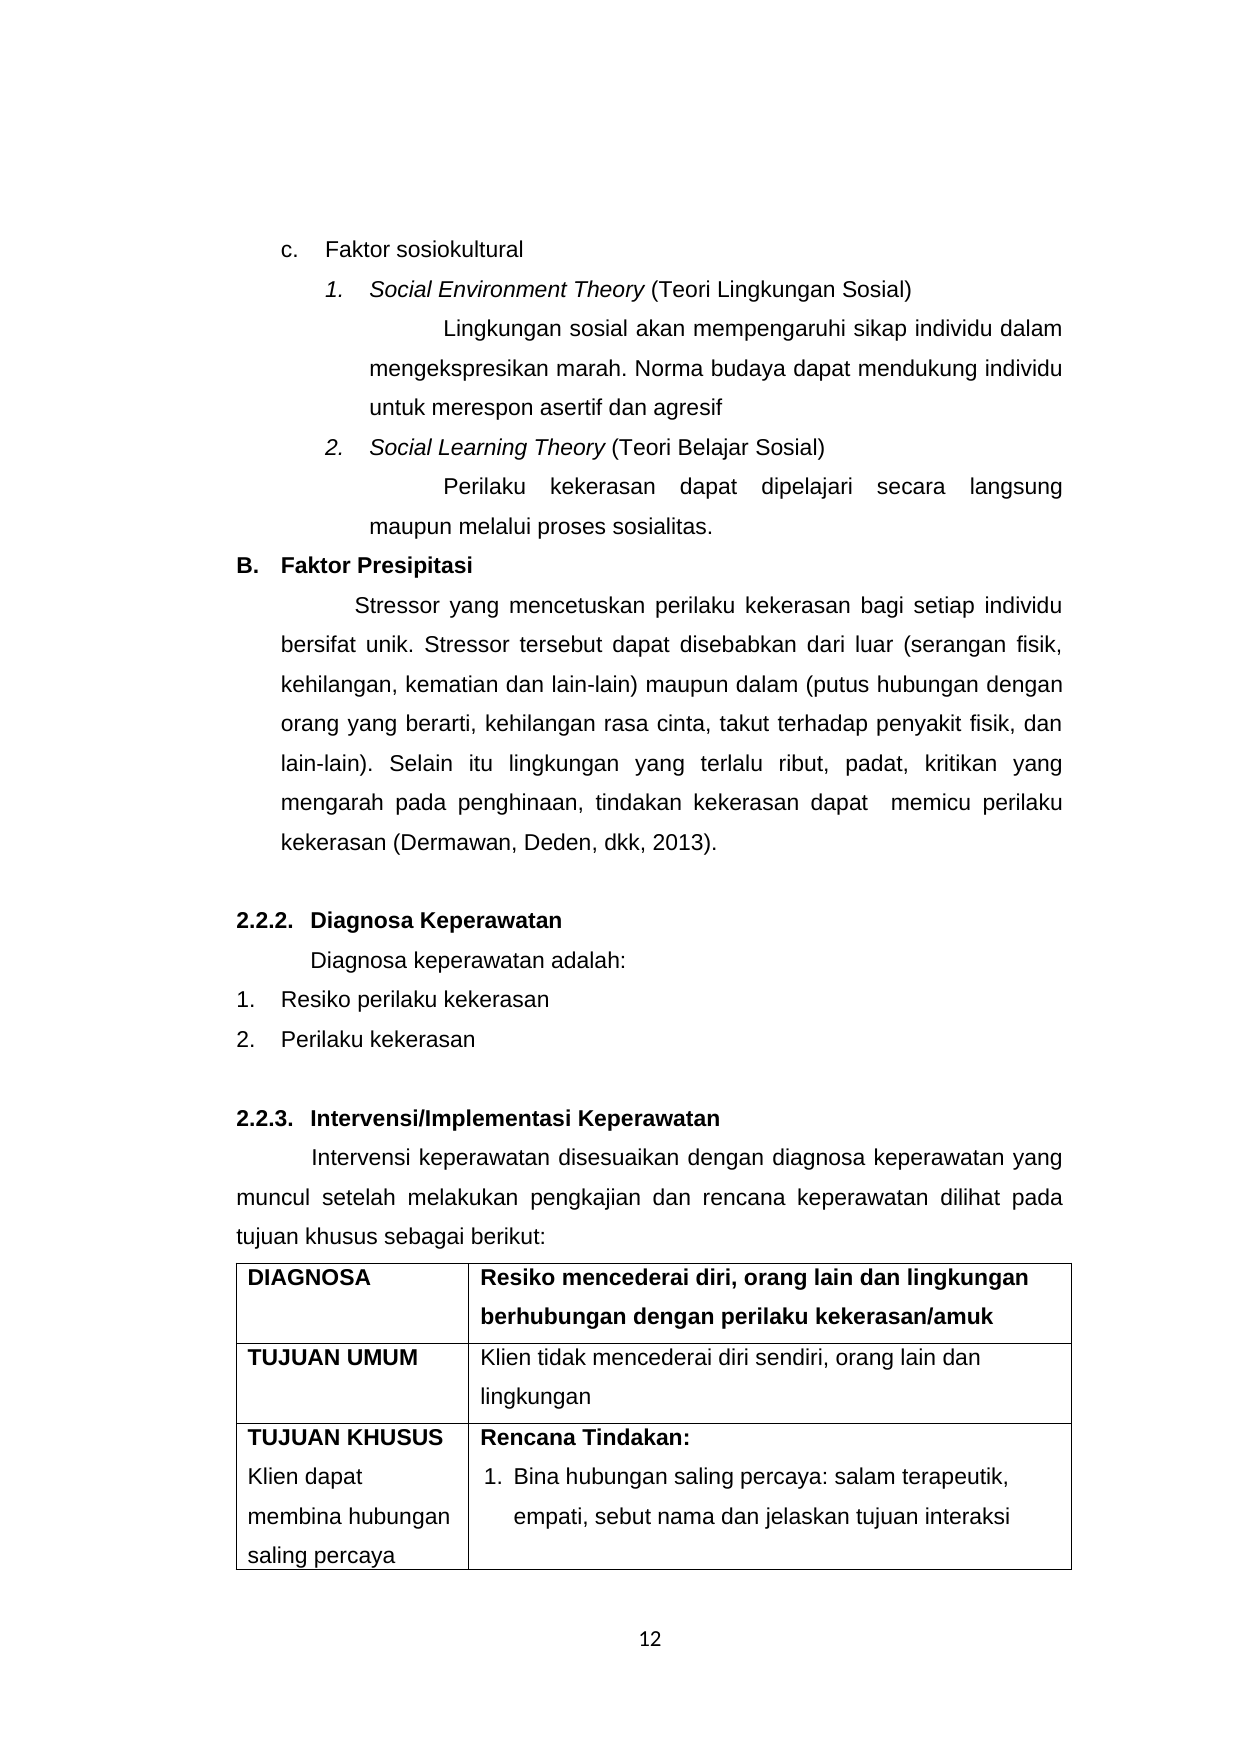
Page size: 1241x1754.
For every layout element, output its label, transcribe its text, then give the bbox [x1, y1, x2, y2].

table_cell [469, 1424, 1071, 1568]
text Lingkungan sosial akan mempengaruhi sikap individu dalam mengekspresikan marah. Norma budaya dapat mendukung individu untuk merespon asertif dan agresif [369, 315, 1063, 421]
list Intervensi/Implementasi Keperawatan [236, 1105, 1063, 1131]
list Faktor sosiokultural [281, 236, 1063, 263]
list Faktor Presipitasi [236, 552, 1063, 578]
table_header DIAGNOSA [237, 1264, 468, 1343]
list Social Environment Theory (Teori Lingkungan Sosial) [325, 276, 1063, 302]
table_header Resiko mencederai diri, orang lain dan lingkungan berhubungan dengan perilaku kekerasan/amuk [469, 1264, 1071, 1343]
table_cell Klien tidak mencederai diri sendiri, orang lain dan lingkungan [469, 1344, 1071, 1423]
text Intervensi keperawatan disesuaikan dengan diagnosa keperawatan yang muncul setelah melakukan pengkajian dan rencana keperawatan dilihat pada tujuan khusus sebagai berikut: [236, 1144, 1063, 1249]
list Resiko perilaku kekerasan [236, 986, 1063, 1013]
table_cell TUJUAN UMUM [237, 1344, 468, 1423]
list Perilaku kekerasan dapat dipelajari secara langsung maupun melalui proses sosialitas. [369, 473, 1063, 539]
list Perilaku kekerasan [236, 1026, 1063, 1052]
list Diagnosa Keperawatan [236, 907, 1063, 934]
list Diagnosa keperawatan adalah: [236, 947, 1063, 973]
text Stressor yang mencetuskan perilaku kekerasan bagi setiap individu bersifat unik. Stressor tersebut dapat disebabkan dari luar (serangan fisik, kehilangan, kematian dan lain-lain) maupun dalam (putus hubungan dengan orang yang berarti, kehilangan rasa cinta, takut terhadap penyakit fisik, dan lain-lain). Selain itu lingkungan yang terlalu ribut, padat, kritikan yang mengarah pada penghinaan, tindakan kekerasan dapat memicu perilaku kekerasan (Dermawan, Deden, dkk, 2013). [281, 592, 1063, 855]
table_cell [237, 1424, 468, 1568]
list Social Learning Theory (Teori Belajar Sosial) [325, 434, 1063, 460]
